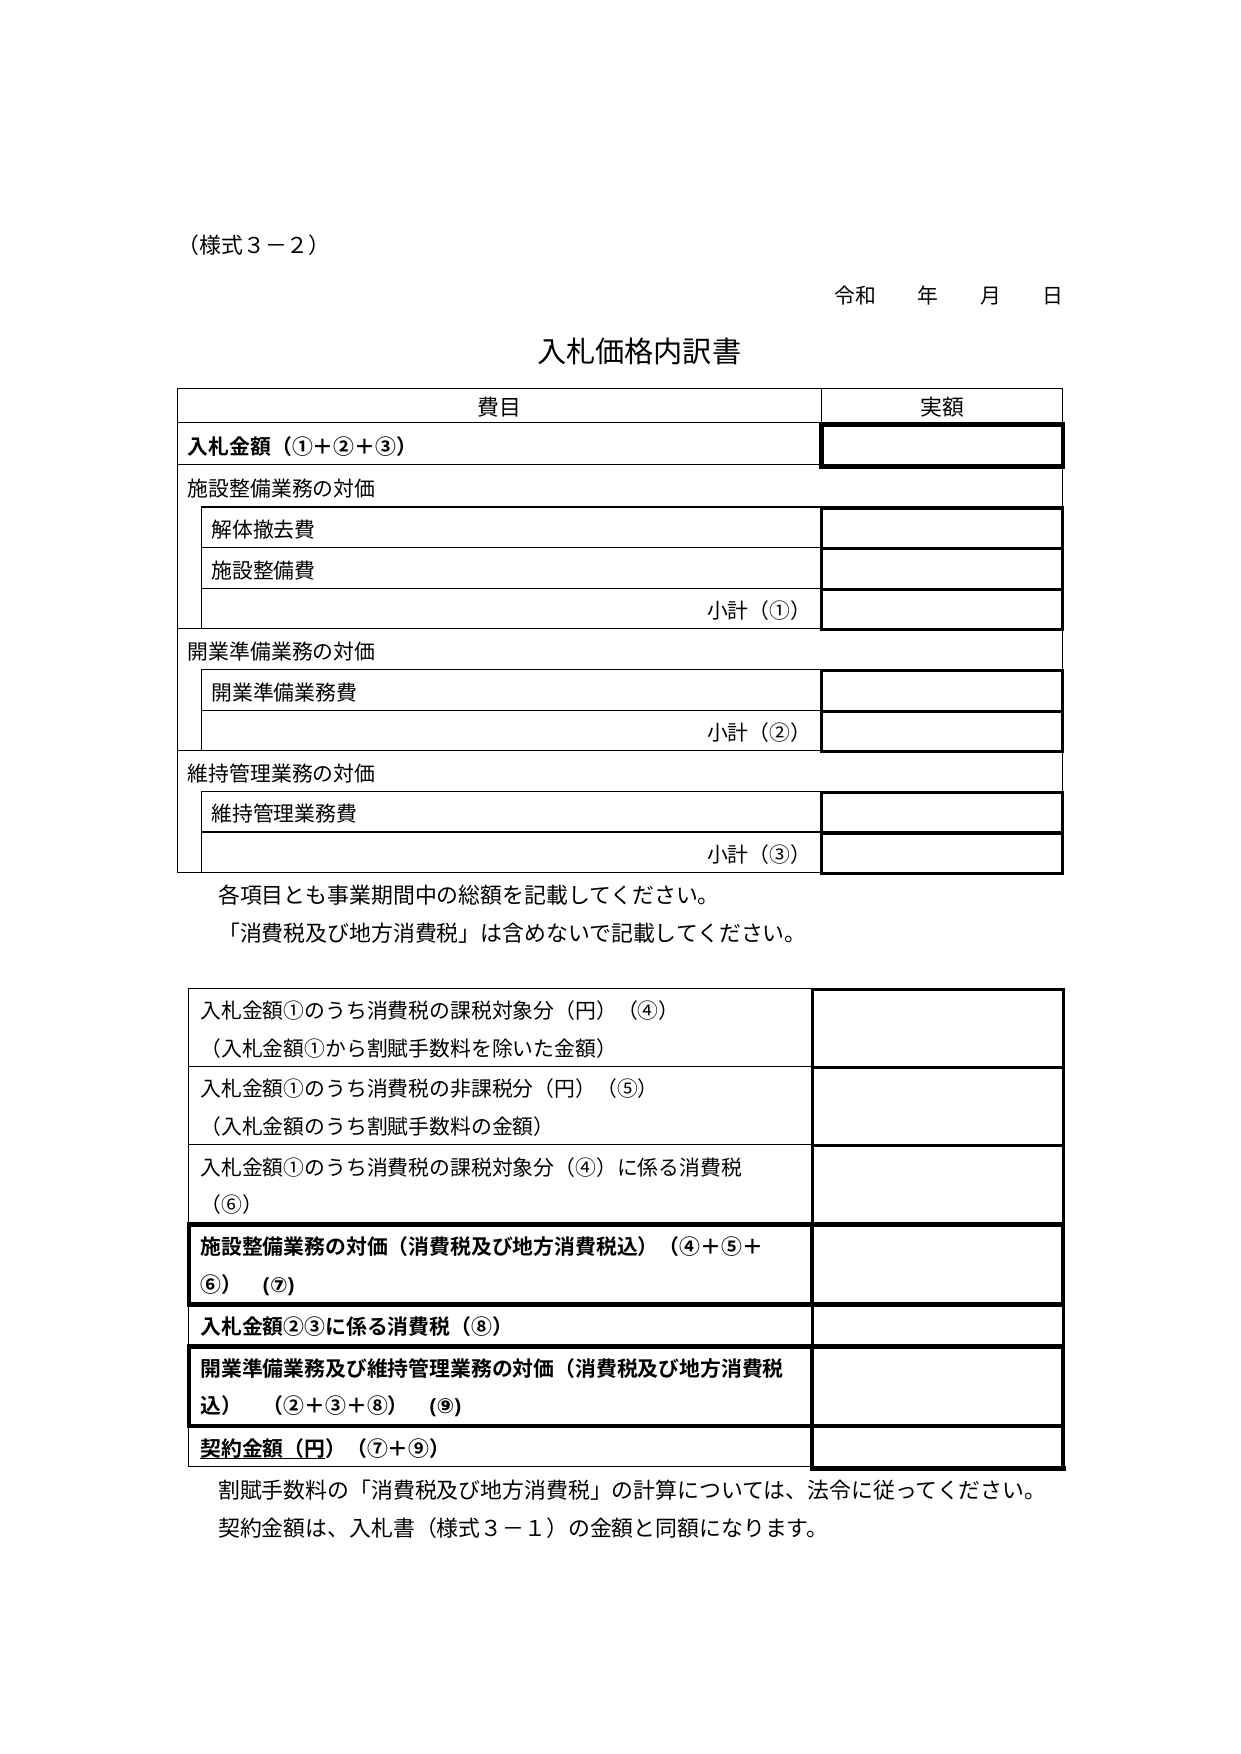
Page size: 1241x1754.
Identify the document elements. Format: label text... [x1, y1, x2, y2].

table_cell [823, 672, 1061, 709]
table_cell 施設整備業務の対価（消費税及び地方消費税込）（④＋⑤＋⑥） (⑦) [191, 1227, 810, 1302]
table_cell [823, 713, 1061, 750]
table_cell [814, 1227, 1061, 1302]
table_cell [823, 591, 1061, 628]
table_cell [814, 1428, 1061, 1466]
table_cell 開業準備業務の対価 [178, 629, 1062, 669]
text 「消費税及び地方消費税」は含めないで記載してください。 [196, 913, 1063, 950]
table_cell [823, 550, 1061, 588]
text 契約金額は、入札書（様式３－１）の金額と同額になります。 [196, 1508, 1063, 1546]
table_cell [814, 1069, 1062, 1144]
table_cell 契約金額（円）（⑦＋⑨） [189, 1428, 810, 1466]
table_cell [823, 510, 1061, 547]
text 入札価格内訳書 [177, 313, 1063, 388]
table_header 入札金額①のうち消費税の課税対象分（円）（④） （入札金額①から割賦手数料を除いた金額） [189, 989, 811, 1066]
text 割賦手数料の「消費税及び地方消費税」の計算については、法令に従ってください。 [196, 1471, 1063, 1508]
table_cell 維持管理業務費 [202, 792, 820, 831]
table_cell [823, 835, 1061, 872]
table_cell 入札金額（①＋②＋③） [178, 423, 819, 464]
table_header 実額 [822, 389, 1062, 422]
table_cell 施設整備業務の対価 [178, 465, 1062, 506]
table_cell [178, 506, 201, 628]
table_cell [814, 1307, 1062, 1344]
text 各項目とも事業期間中の総額を記載してください。 [196, 875, 1063, 913]
table_cell [824, 427, 1061, 464]
table_cell 開業準備業務費 [202, 670, 820, 709]
table_cell 開業準備業務及び維持管理業務の対価（消費税及び地方消費税込） （②＋③＋⑧） (⑨) [191, 1349, 810, 1424]
table_cell [814, 1147, 1062, 1222]
text （様式３－２） [177, 225, 1063, 263]
table_cell 入札金額②③に係る消費税（⑧） [189, 1307, 811, 1344]
table_cell 小計（②） [202, 711, 820, 750]
table_cell 小計（③） [202, 833, 820, 872]
table_cell 維持管理業務の対価 [178, 751, 1062, 791]
table_header [814, 991, 1062, 1066]
table_cell [178, 669, 201, 750]
table_cell 入札金額①のうち消費税の非課税分（円）（⑤） （入札金額のうち割賦手数料の金額） [189, 1067, 811, 1144]
table_cell 施設整備費 [202, 548, 820, 588]
table_cell 小計（①） [202, 589, 820, 628]
table_header 費目 [178, 389, 821, 422]
table_cell [178, 791, 201, 872]
table_cell [814, 1349, 1061, 1424]
table_cell 入札金額①のうち消費税の課税対象分（④）に係る消費税（⑥） [189, 1145, 811, 1222]
table_cell [823, 794, 1061, 831]
text 令和 年 月 日 [177, 275, 1063, 313]
table_cell 解体撤去費 [202, 508, 820, 547]
